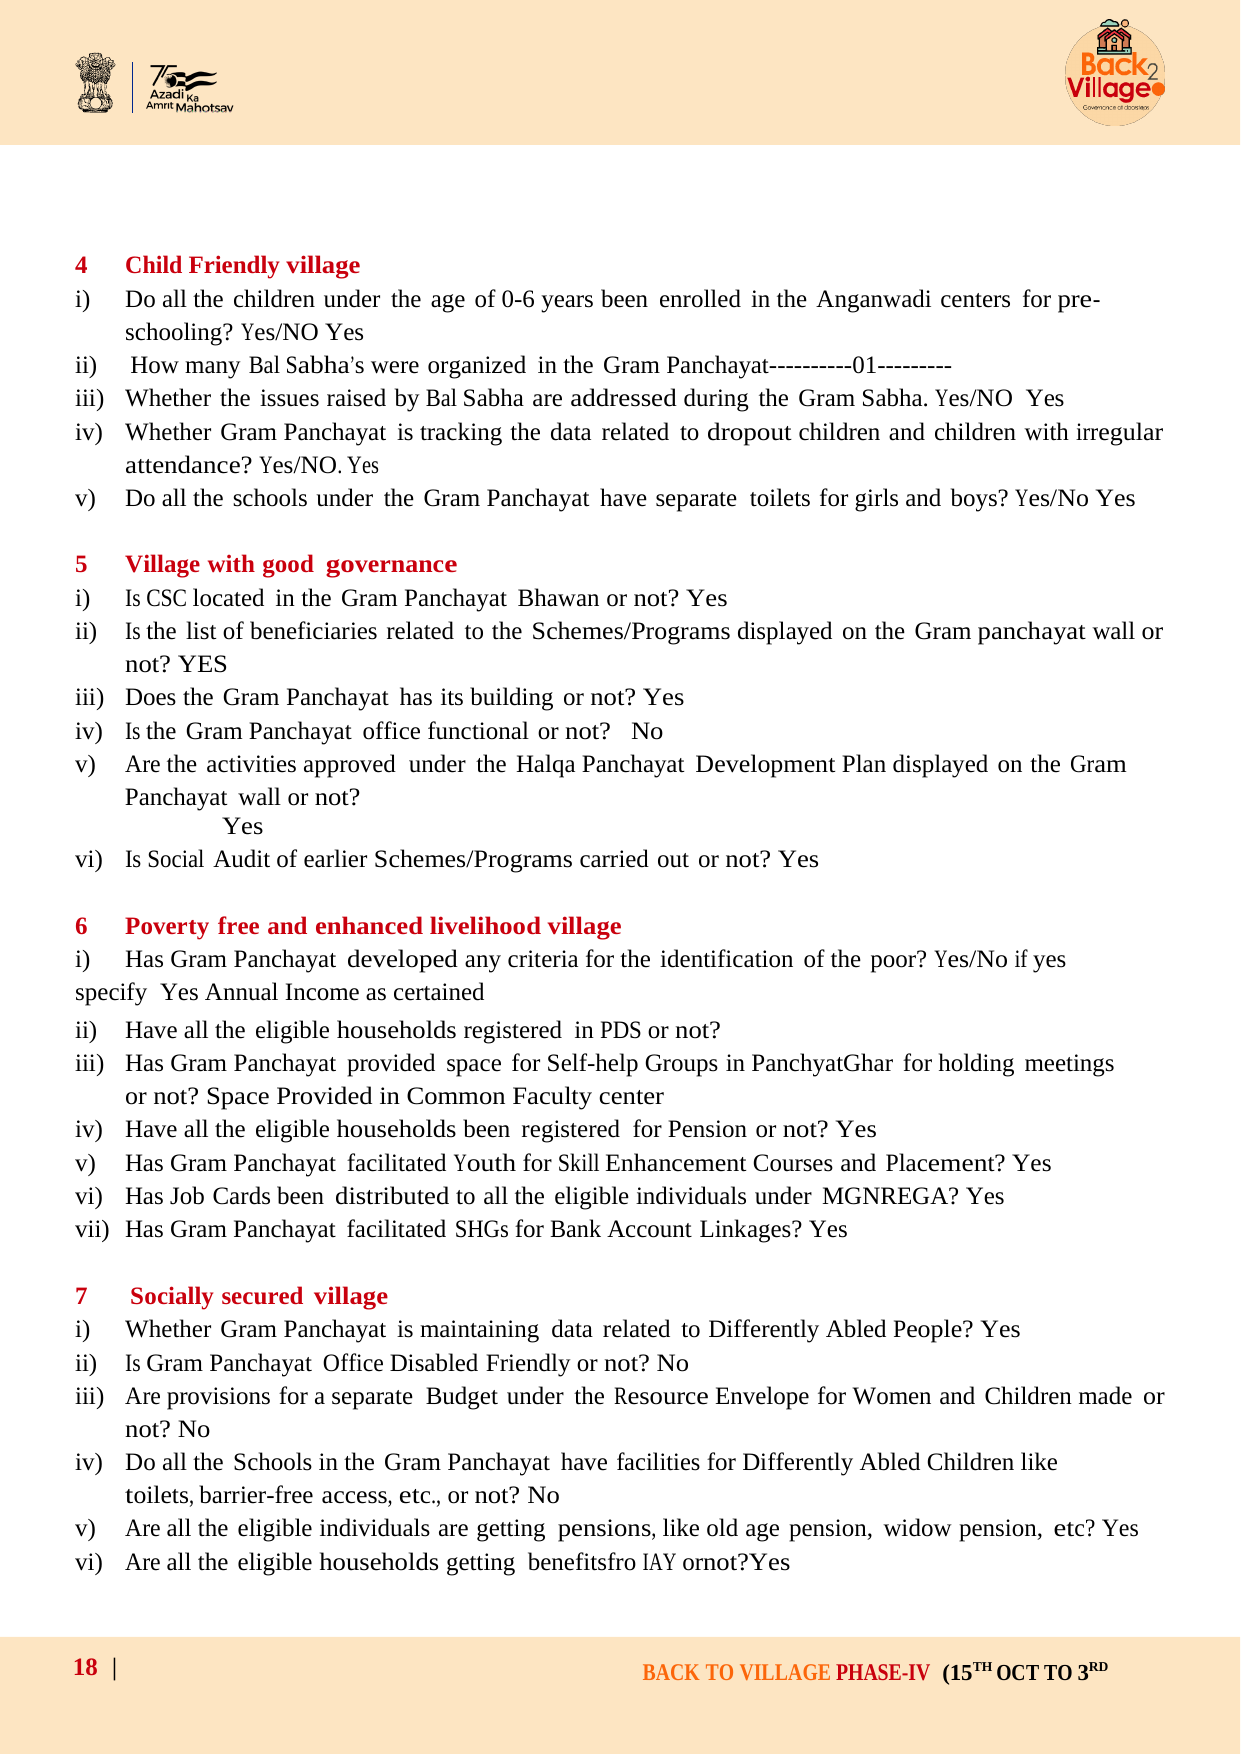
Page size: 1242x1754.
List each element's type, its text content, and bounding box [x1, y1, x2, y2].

text v) Has Gram Panchayat facilitated Youth for Skill Enhancement Courses and Placement? Yes [75, 1148, 1242, 1176]
text Panchayat wall or not? Yes [121, 782, 364, 840]
picture [143, 60, 235, 115]
text ii) How many Bal Sabha’s were organized in the Gram Panchayat----------01--------- [75, 350, 1242, 379]
text v) Do all the schools under the Gram Panchayat have separate toilets for girls and boys? Yes/No Yes [75, 483, 1242, 512]
text iv) Have all the eligible households been registered for Pension or not? Yes [75, 1114, 1242, 1143]
text v) Are the activities approved under the Halqa Panchayat Development Plan displayed on the Gram [75, 749, 1242, 778]
text vi) Are all the eligible households getting benefitsfro IAY ornot?Yes [75, 1547, 1242, 1575]
text i) Has Gram Panchayat developed any criteria for the identification of the poor? Yes/No if yes specify Yes Annual Income as certained [75, 944, 1143, 1006]
text 6 Poverty free and enhanced livelihood village [75, 911, 1242, 940]
text 7 Socially secured village [75, 1281, 1242, 1310]
text iii) Whether the issues raised by Bal Sabha are addressed during the Gram Sabha. Yes/NO Yes [75, 383, 1242, 412]
text 5 Village with good governance [75, 549, 1242, 578]
text vii) Has Gram Panchayat facilitated SHGs for Bank Account Linkages? Yes [75, 1214, 1242, 1243]
text i) Do all the children under the age of 0-6 years been enrolled in the Anganwadi centers for pre- schooling? Yes/NO Yes [75, 284, 1100, 346]
text ii) Have all the eligible households registered in PDS or not? [75, 1015, 1143, 1044]
text v) Are all the eligible individuals are getting pensions, like old age pension, widow pension, etc? Yes [75, 1513, 1242, 1542]
picture [1063, 17, 1166, 126]
text 4 Child Friendly village [75, 251, 1242, 279]
text vi) Has Job Cards been distributed to all the eligible individuals under MGNREGA? Yes [75, 1181, 1242, 1210]
text ii) Is the list of beneficiaries related to the Schemes/Programs displayed on the Gram panchayat wall or not? YES [75, 616, 1167, 678]
text iv) Is the Gram Panchayat office functional or not? No [75, 716, 1242, 744]
text iii) Does the Gram Panchayat has its building or not? Yes [75, 682, 1242, 711]
text i) Is CSC located in the Gram Panchayat Bhawan or not? Yes [75, 583, 1242, 612]
text iii) Has Gram Panchayat provided space for Self-help Groups in PanchyatGhar for holding meetings or not? Space Provided in Common Faculty center [75, 1048, 1148, 1110]
text iii) Are provisions for a separate Budget under the Resource Envelope for Women and Children made or not? No [75, 1381, 1167, 1443]
text ii) Is Gram Panchayat Office Disabled Friendly or not? No [75, 1348, 1242, 1376]
text i) Whether Gram Panchayat is maintaining data related to Differently Abled People? Yes [75, 1314, 1242, 1343]
text iv) Do all the Schools in the Gram Panchayat have facilities for Differently Abled Children like toilets, barrier-free access, etc., or not? No [75, 1447, 1128, 1509]
text vi) Is Social Audit of earlier Schemes/Programs carried out or not? Yes [75, 844, 1242, 873]
text iv) Whether Gram Panchayat is tracking the data related to dropout children and children with irregular attendance? Yes/NO. Yes [75, 417, 1168, 478]
picture [73, 50, 118, 115]
